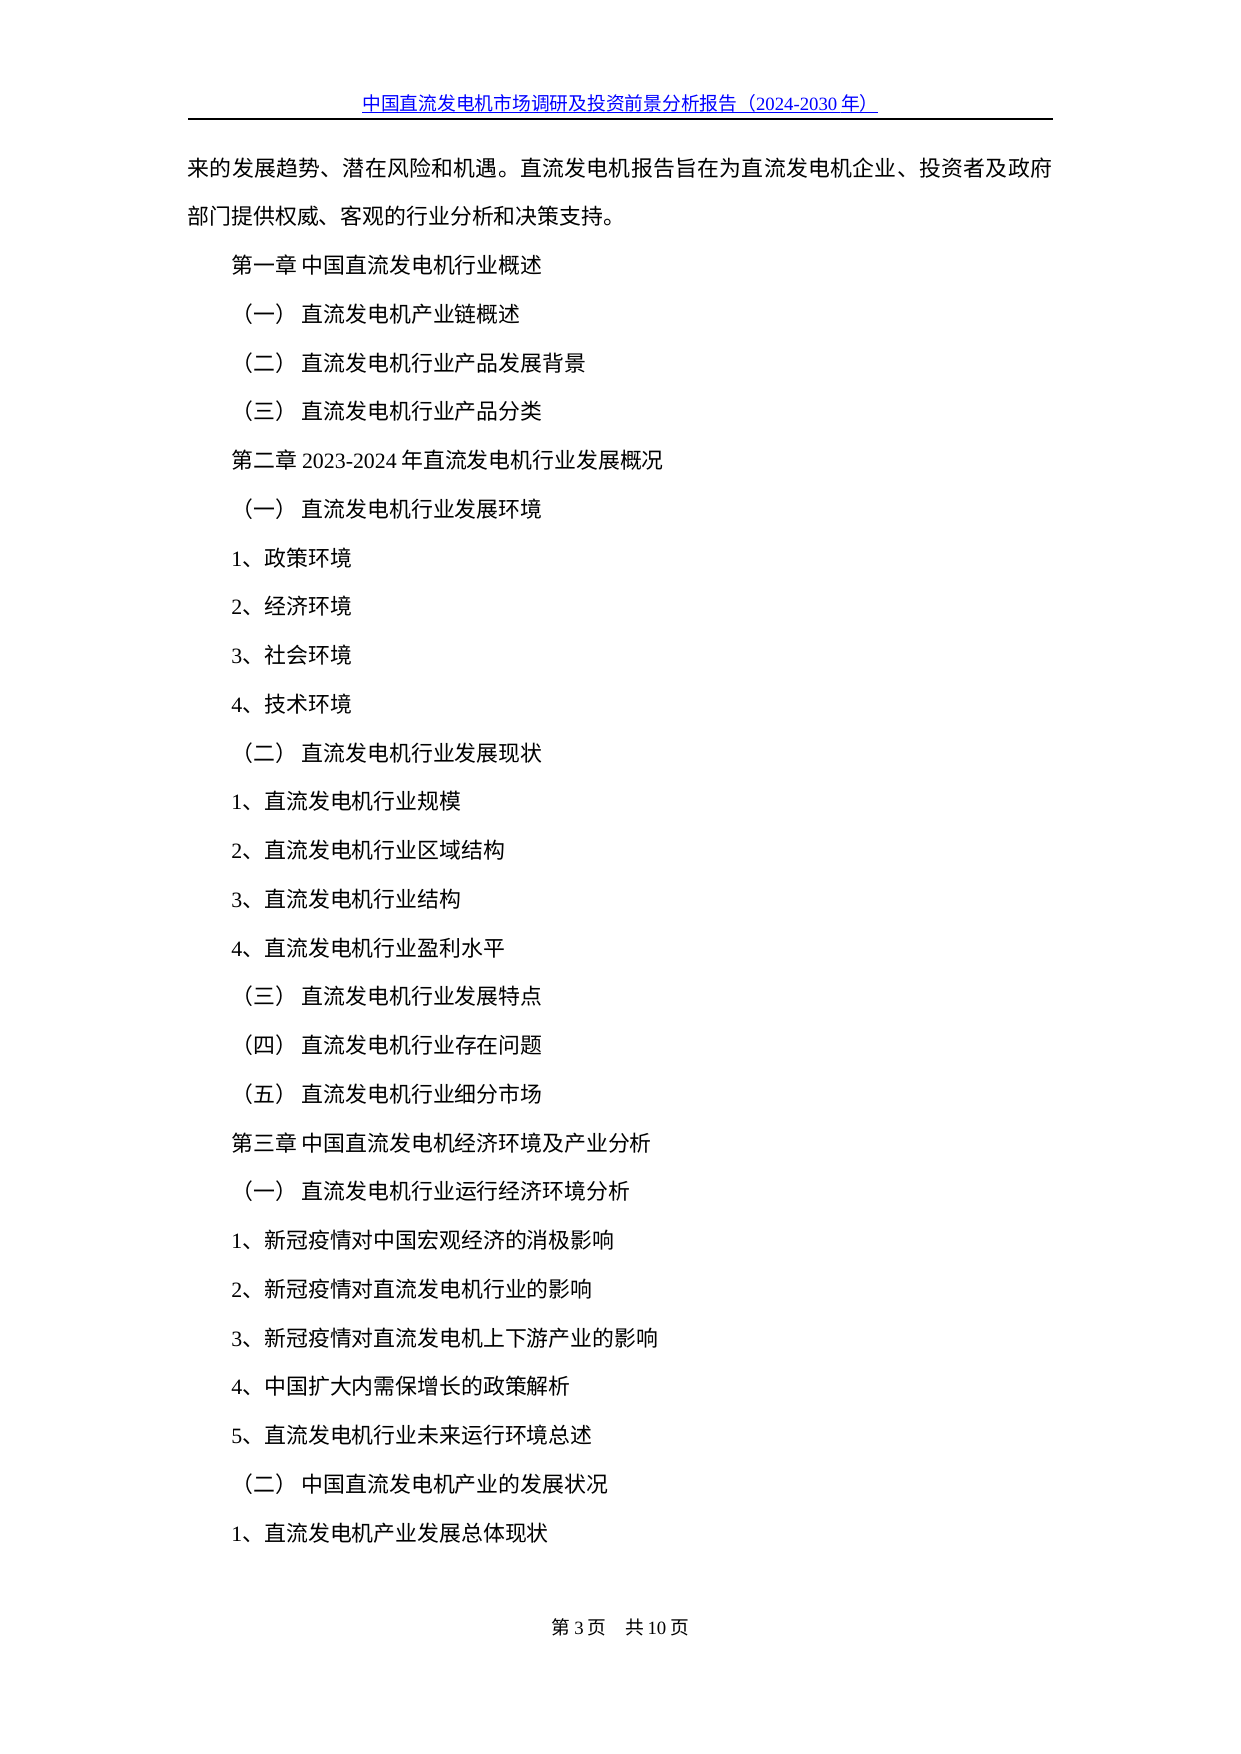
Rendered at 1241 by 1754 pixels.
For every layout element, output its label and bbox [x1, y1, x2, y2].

text [187, 150, 1053, 1548]
